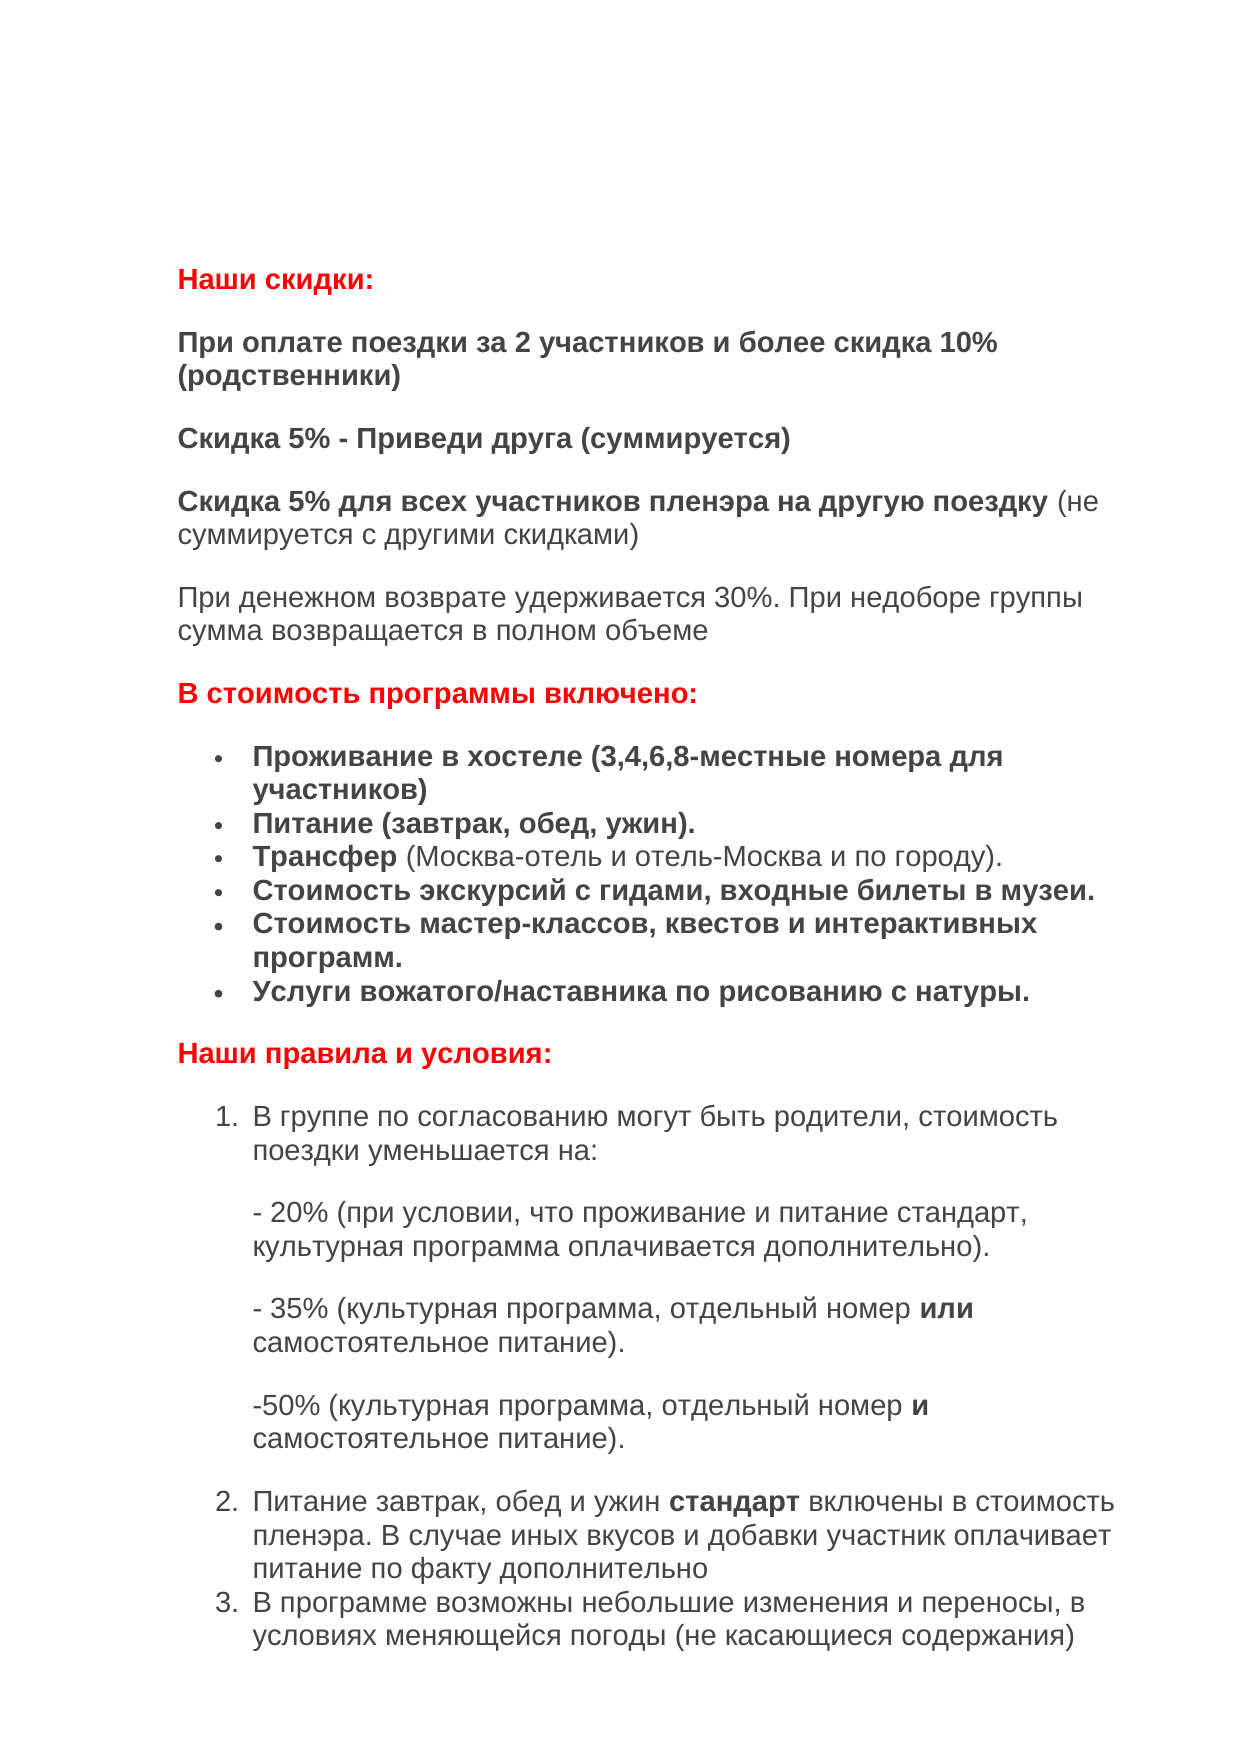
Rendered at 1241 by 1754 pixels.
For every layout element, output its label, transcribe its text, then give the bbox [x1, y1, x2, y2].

list Питание (завтрак, обед, ужин). [215, 806, 1152, 839]
text Наши правила и условия: [177, 1036, 1152, 1070]
text - 35% (культурная программа, отдельный номер или самостоятельное питание). [252, 1292, 1152, 1359]
text При денежном возврате удерживается 30%. При недоборе группы сумма возвращается в полном объеме [177, 580, 1152, 647]
text -50% (культурная программа, отдельный номер и самостоятельное питание). [252, 1388, 1152, 1455]
list Услуги вожатого/наставника по рисованию с натуры. [215, 974, 1152, 1007]
list В программе возможны небольшие изменения и переносы, в условиях меняющейся погоды (не касающиеся содержания) [215, 1585, 1152, 1652]
text Наши скидки: [177, 262, 1152, 296]
list Стоимость экскурсий с гидами, входные билеты в музеи. [215, 873, 1152, 907]
text - 20% (при условии, что проживание и питание стандарт, культурная программа оплачивается дополнительно). [252, 1195, 1152, 1262]
list Проживание в хостеле (3,4,6,8-местные номера для участников) [215, 739, 1152, 806]
list Трансфер (Москва-отель и отель-Москва и по городу). [215, 839, 1152, 873]
text При оплате поездки за 2 участников и более скидка 10% (родственники) [177, 325, 1152, 392]
text Скидка 5% для всех участников пленэра на другую поездку (не суммируется с другими скидками) [177, 484, 1152, 551]
list Стоимость мастер-классов, квестов и интерактивных программ. [215, 907, 1152, 974]
list В группе по согласованию могут быть родители, стоимость поездки уменьшается на: [215, 1099, 1152, 1166]
list Питание завтрак, обед и ужин стандарт включены в стоимость пленэра. В случае иных вкусов и добавки участник оплачивает питание по факту дополнительно [215, 1484, 1152, 1585]
text Скидка 5% - Приведи друга (суммируется) [177, 421, 1152, 454]
text В стоимость программы включено: [177, 676, 1152, 710]
